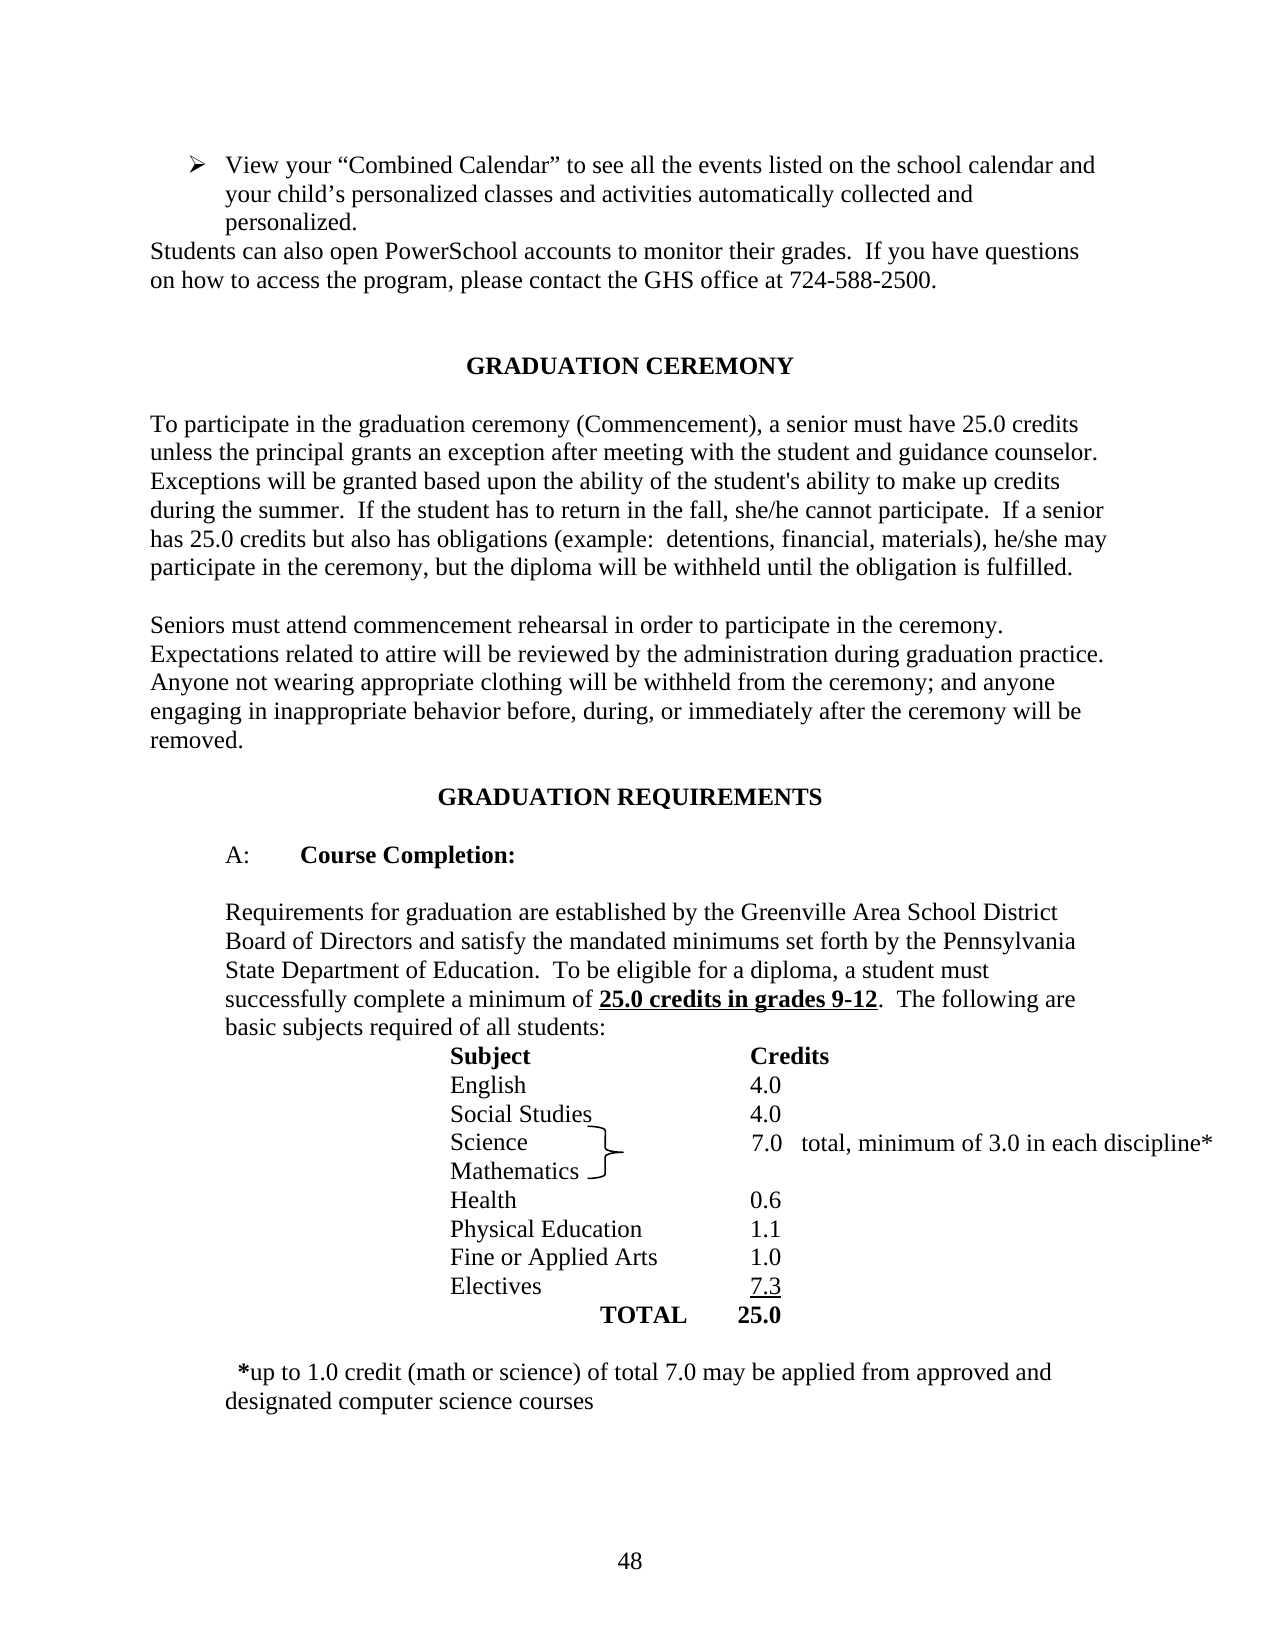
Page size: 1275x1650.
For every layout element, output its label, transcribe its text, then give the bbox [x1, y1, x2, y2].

text Requirements for graduation are established by the Greenville Area School District Board of Directors and satisfy the mandated minimums set forth by the Pennsylvania State Department of Education. To be eligible for a diploma, a student must successfully complete a minimum of 25.0 credits in grades 9-12. The following are basic subjects required of all students: [225, 897, 1110, 1041]
text GRADUATION REQUIREMENTS [150, 782, 1110, 811]
text Science [225, 1127, 609, 1156]
text *up to 1.0 credit (math or science) of total 7.0 may be applied from approved and designated computer science courses [225, 1357, 1110, 1415]
text Physical Education 1.1 [225, 1214, 1110, 1242]
text Health 0.6 [225, 1185, 1110, 1214]
text Seniors must attend commencement rehearsal in order to participate in the ceremony. Expectations related to attire will be reviewed by the administration during graduation practice. Anyone not wearing appropriate clothing will be withheld from the ceremony; and anyone engaging in inappropriate behavior before, during, or immediately after the ceremony will be removed. [150, 610, 1110, 754]
text TOTAL 25.0 [225, 1300, 1110, 1329]
text Mathematics [225, 1156, 1110, 1185]
text Fine or Applied Arts 1.0 [225, 1242, 1110, 1271]
text A: Course Completion: [225, 840, 1110, 869]
text Social Studies 4.0 [225, 1099, 1110, 1127]
list View your “Combined Calendar” to see all the events listed on the school calendar and your child’s personalized classes and activities automatically collected and personalized. [187, 150, 1110, 236]
text Students can also open PowerSchool accounts to monitor their grades. If you have questions on how to access the program, please contact the GHS office at 724-588-2500. [150, 236, 1110, 294]
text Science [604, 1127, 1110, 1156]
text English 4.0 [225, 1070, 1110, 1099]
text Electives 7.3 [225, 1271, 1110, 1300]
text To participate in the graduation ceremony (Commencement), a senior must have 25.0 credits unless the principal grants an exception after meeting with the student and guidance counselor. Exceptions will be granted based upon the ability of the student's ability to make up credits during the summer. If the student has to return in the fall, she/he cannot participate. If a senior has 25.0 credits but also has obligations (example: detentions, financial, materials), he/she may participate in the ceremony, but the diploma will be withheld until the obligation is fulfilled. [150, 409, 1110, 581]
text GRADUATION CEREMONY [150, 351, 1110, 380]
text Subject Credits [225, 1041, 1110, 1070]
